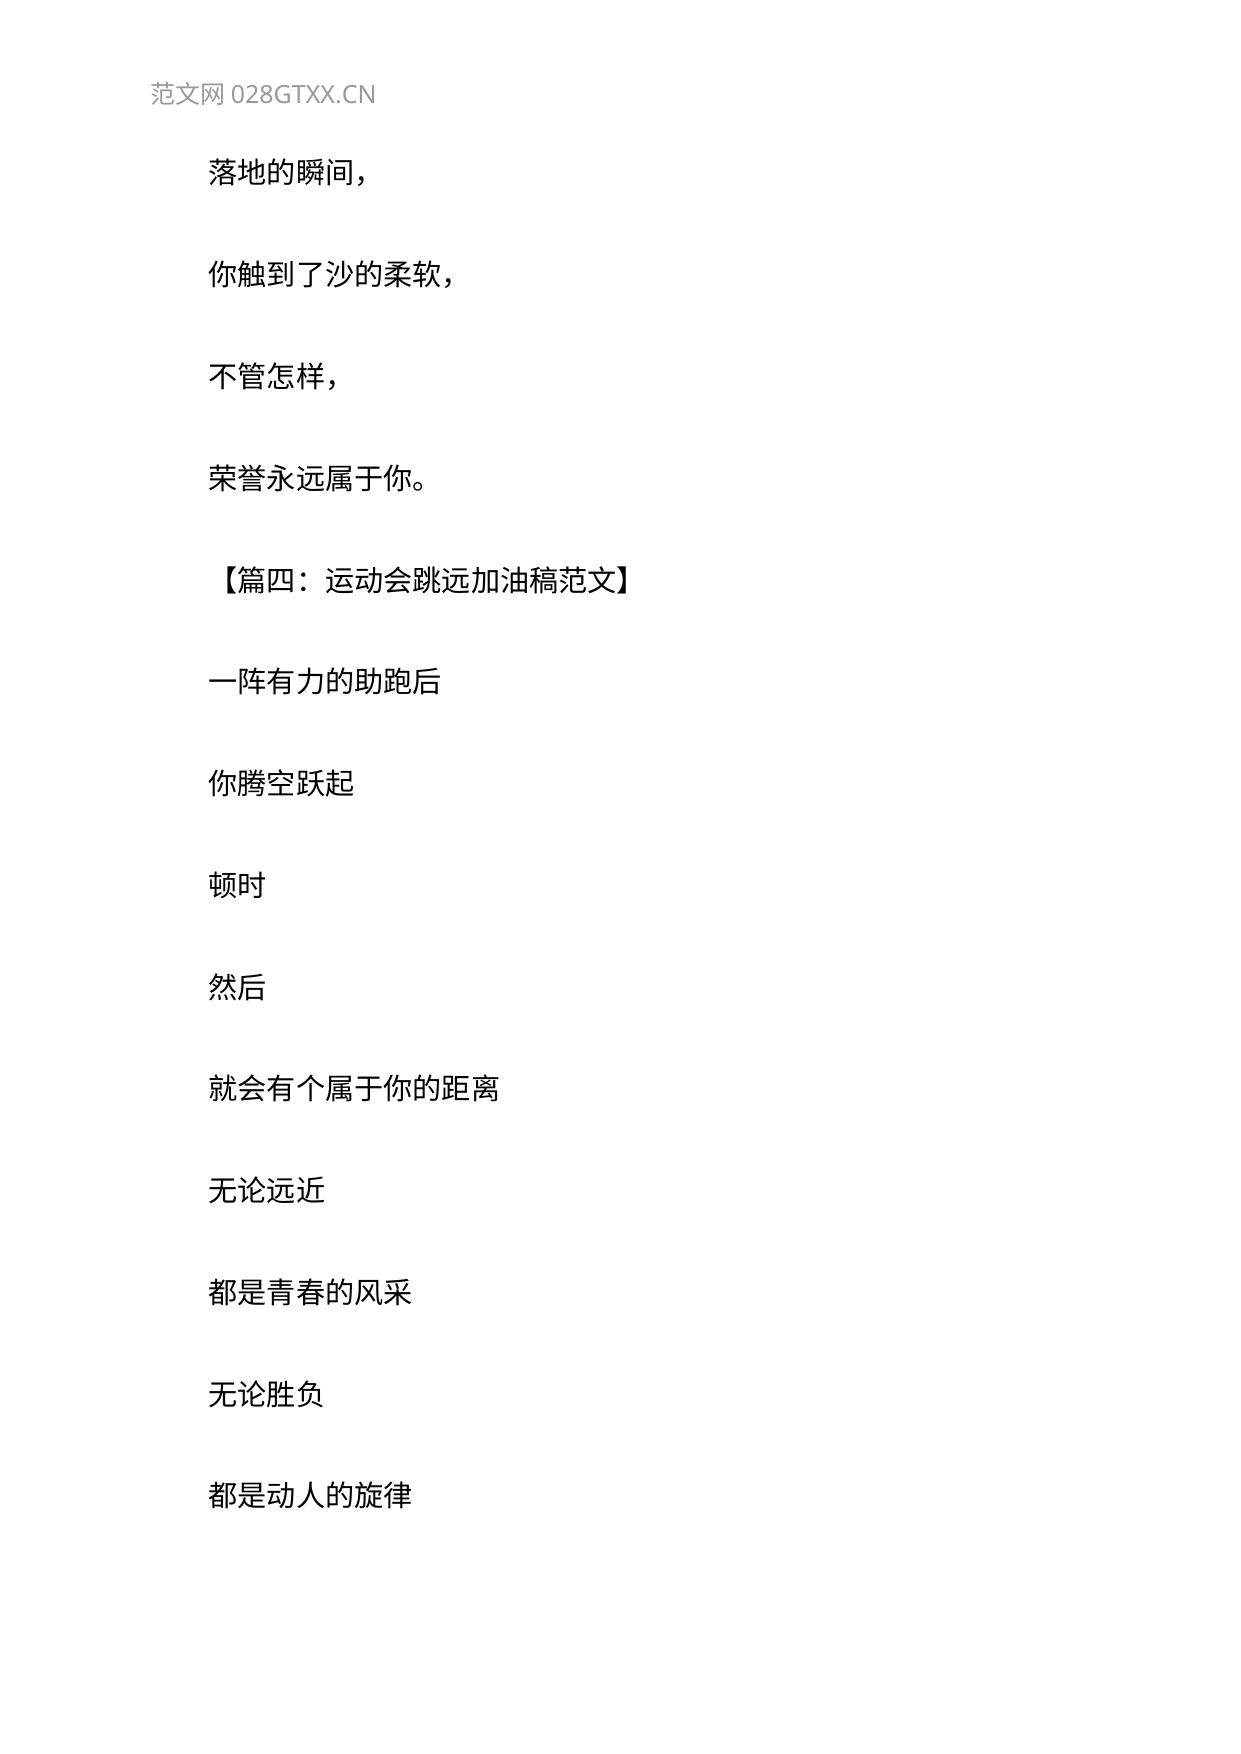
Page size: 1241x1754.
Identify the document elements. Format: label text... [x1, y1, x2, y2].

text 无论胜负 [150, 1371, 1090, 1413]
text 一阵有力的助跑后 [150, 659, 1090, 701]
text 你腾空跃起 [150, 761, 1090, 803]
text 顿时 [150, 862, 1090, 905]
text 荣誉永远属于你。 [150, 455, 1090, 498]
text 无论远近 [150, 1168, 1090, 1210]
text 然后 [150, 964, 1090, 1006]
text 【篇四：运动会跳远加油稿范文】 [150, 557, 1090, 599]
text 就会有个属于你的距离 [150, 1066, 1090, 1108]
text 落地的瞬间， [150, 150, 1090, 192]
text 不管怎样， [150, 353, 1090, 396]
text 你触到了沙的柔软， [150, 252, 1090, 294]
text 都是动人的旋律 [150, 1473, 1090, 1515]
text 都是青春的风采 [150, 1269, 1090, 1312]
